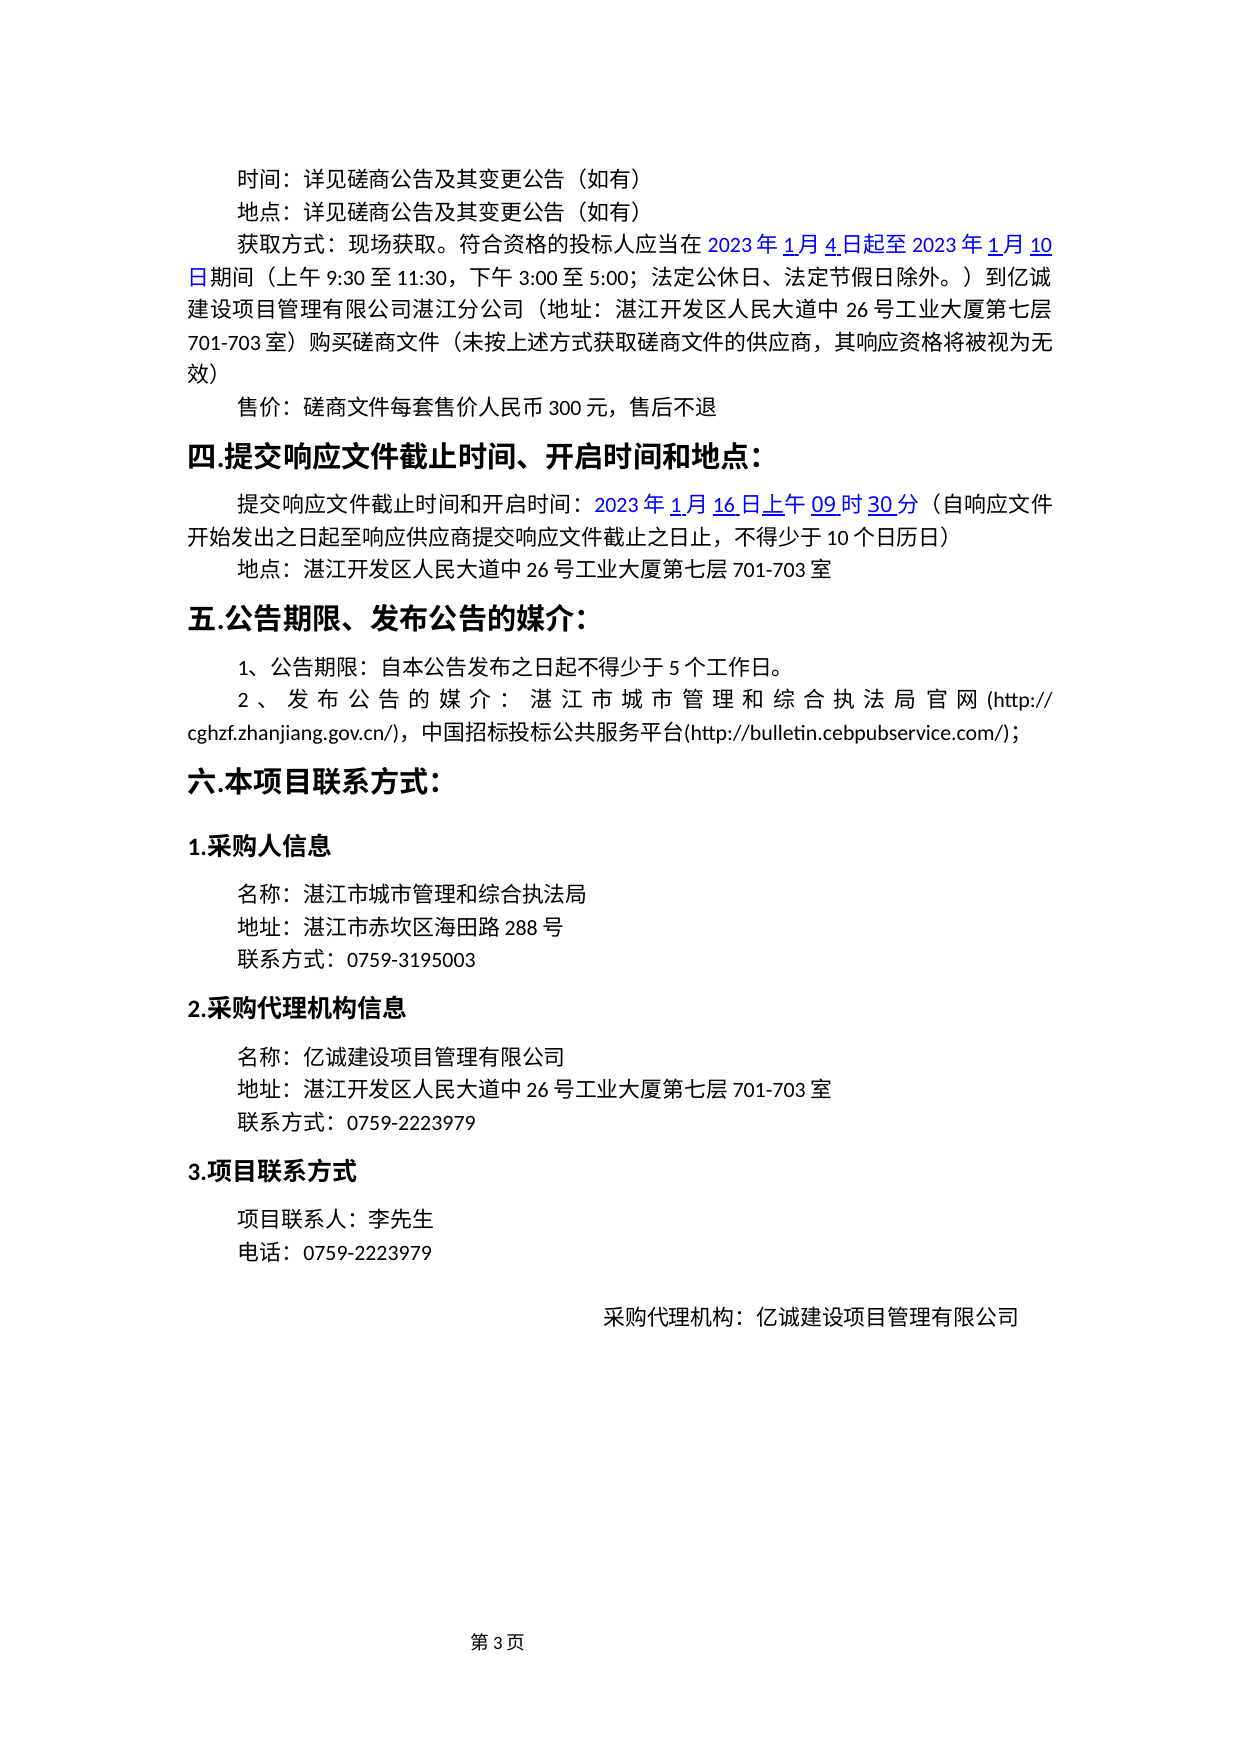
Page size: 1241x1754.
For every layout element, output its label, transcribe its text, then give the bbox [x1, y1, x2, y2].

text 2、发布公告的媒介：湛江市城市管理和综合执法局官网(http://cghzf.zhanjiang.gov.cn/)，中国招标投标公共服务平台(http://bulletin.cebpubservice.com/)； [187, 682, 1053, 747]
text 联系方式：0759-3195003 [187, 942, 1053, 974]
text 3.项目联系方式 [187, 1137, 1053, 1202]
text 名称：亿诚建设项目管理有限公司 [187, 1039, 1053, 1072]
text 采购代理机构：亿诚建设项目管理有限公司 [187, 1299, 1053, 1332]
text 地址：湛江市赤坎区海田路288号 [187, 909, 1053, 942]
text 四.提交响应文件截止时间、开启时间和地点： [187, 422, 1053, 487]
text 1.采购人信息 [187, 812, 1053, 877]
text 1、公告期限：自本公告发布之日起不得少于5个工作日。 [187, 649, 1053, 682]
text 五.公告期限、发布公告的媒介： [187, 584, 1053, 649]
text 项目联系人：李先生 [187, 1202, 1053, 1234]
text 售价：磋商文件每套售价人民币300元，售后不退 [187, 389, 1053, 422]
text 电话：0759-2223979 [187, 1234, 1053, 1267]
text 时间：详见磋商公告及其变更公告（如有） [187, 162, 1053, 194]
text 获取方式：现场获取。符合资格的投标人应当在2023年1月4日起至2023年1月10日期间（上午9:30至11:30，下午3:00至5:00；法定公休日、法定节假日除外。）到亿诚建设项目管理有限公司湛江分公司（地址：湛江开发区人民大道中26号工业大厦第七层701-703室）购买磋商文件（未按上述方式获取磋商文件的供应商，其响应资格将被视为无效） [187, 227, 1053, 389]
text 名称：湛江市城市管理和综合执法局 [187, 877, 1053, 909]
text 联系方式：0759-2223979 [187, 1104, 1053, 1137]
text 2.采购代理机构信息 [187, 974, 1053, 1039]
text 地址：湛江开发区人民大道中26号工业大厦第七层701-703室 [187, 1072, 1053, 1104]
text 提交响应文件截止时间和开启时间：2023年1月16日上午09时30分（自响应文件开始发出之日起至响应供应商提交响应文件截止之日止，不得少于10个日历日） [187, 487, 1053, 552]
text 地点：湛江开发区人民大道中26号工业大厦第七层701-703室 [187, 552, 1053, 584]
text 地点：详见磋商公告及其变更公告（如有） [187, 194, 1053, 227]
text 六.本项目联系方式： [187, 747, 1053, 812]
